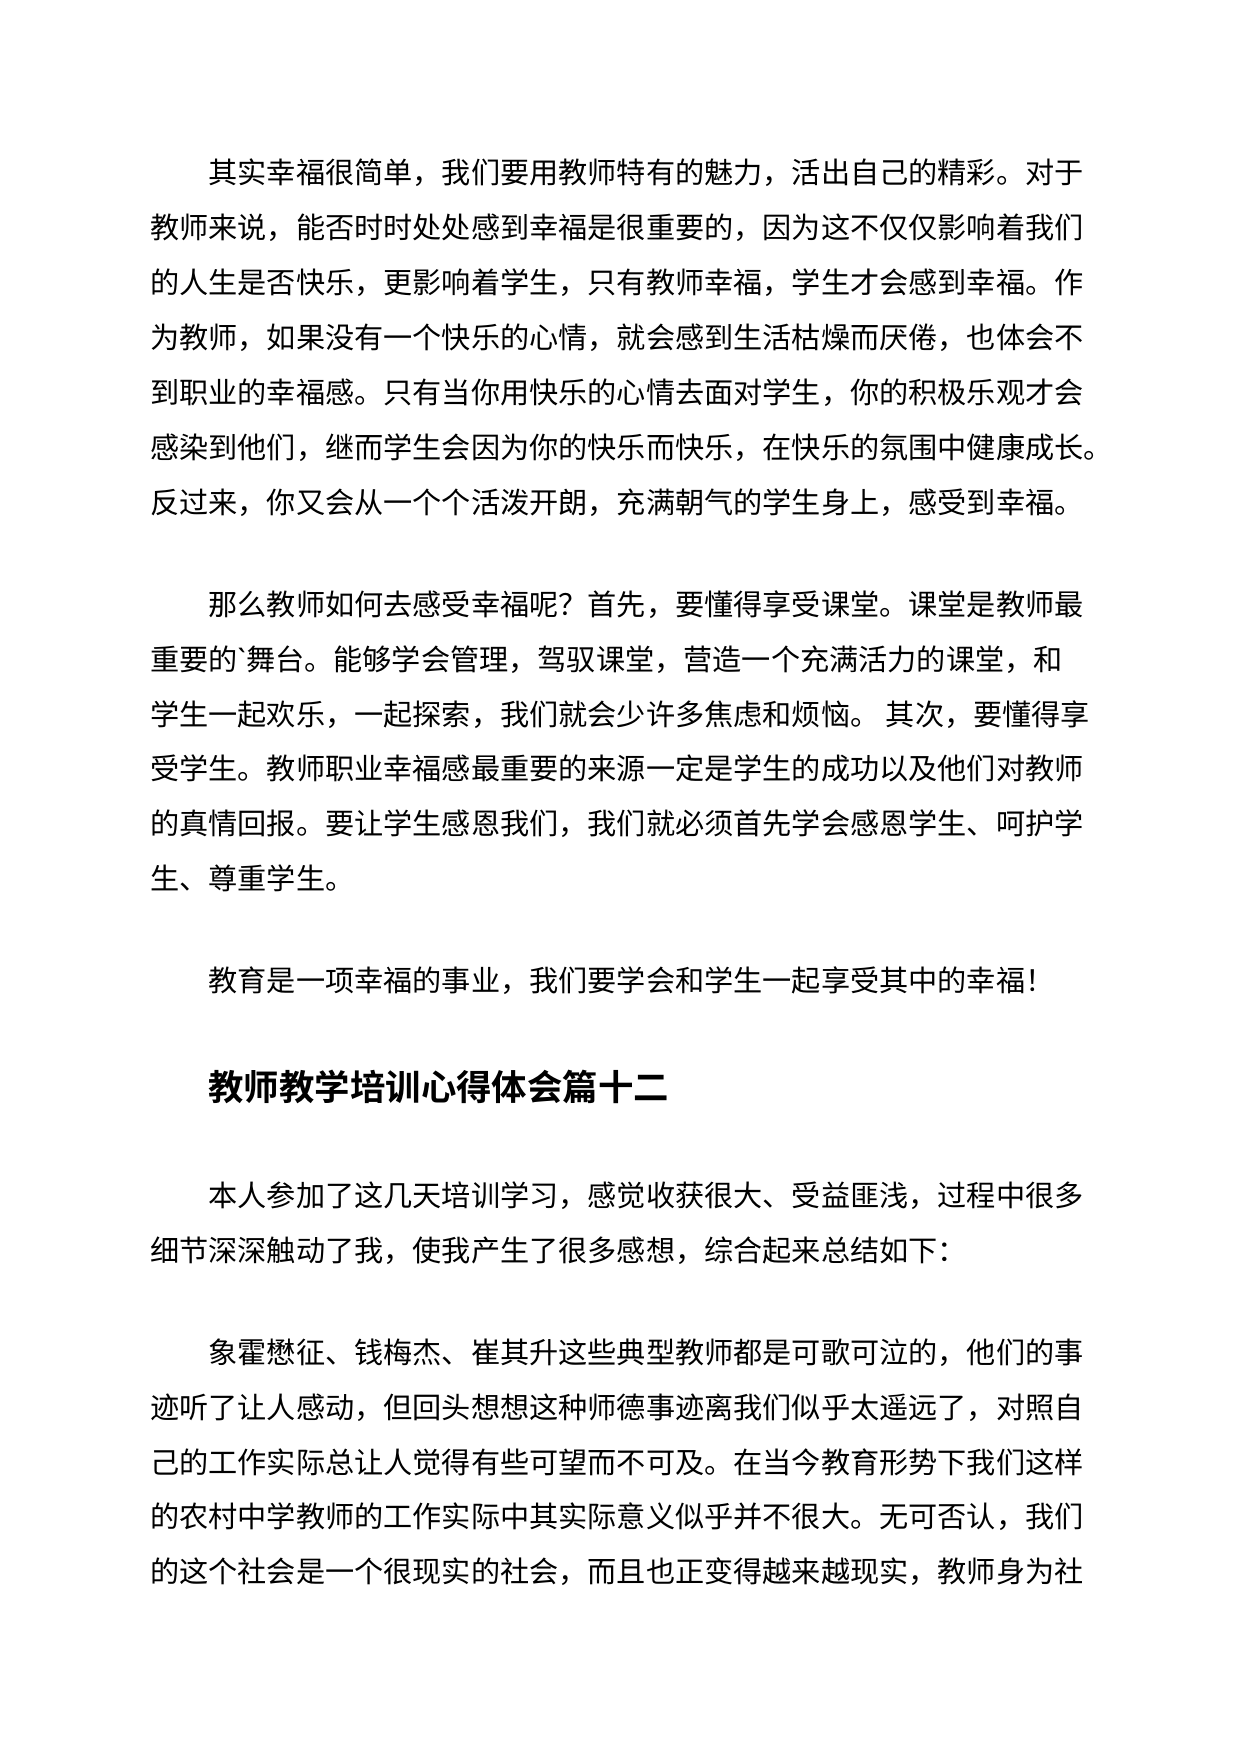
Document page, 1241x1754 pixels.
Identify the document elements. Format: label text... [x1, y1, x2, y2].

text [150, 1329, 1090, 1591]
text 其实幸福很简单，我们要用教师特有的魅力，活出自己的精彩。对于教师来说，能否时时处处感到幸福是很重要的，因为这不仅仅影响着我们的人生是否快乐，更影响着学生，只有教师幸福，学生才会感到幸福。作为教师，如果没有一个快乐的心情，就会感到生活枯燥而厌倦，也体会不到职业的幸福感。只有当你用快乐的心情去面对学生，你的积极乐观才会感染到他们，继而学生会因为你的快乐而快乐，在快乐的氛围中健康成长。反过来，你又会从一个个活泼开朗，充满朝气的学生身上，感受到幸福。 [150, 150, 1090, 522]
text 本人参加了这几天培训学习，感觉收获很大、受益匪浅，过程中很多细节深深触动了我，使我产生了很多感想，综合起来总结如下： [150, 1173, 1090, 1270]
text 教育是一项幸福的事业，我们要学会和学生一起享受其中的幸福！ [150, 957, 1090, 1000]
text 教师教学培训心得体会篇十二 [150, 1059, 1090, 1111]
text 那么教师如何去感受幸福呢？首先，要懂得享受课堂。课堂是教师最重要的`舞台。能够学会管理，驾驭课堂，营造一个充满活力的课堂，和学生一起欢乐，一起探索，我们就会少许多焦虑和烦恼。 其次，要懂得享受学生。教师职业幸福感最重要的来源一定是学生的成功以及他们对教师的真情回报。要让学生感恩我们，我们就必须首先学会感恩学生、呵护学生、尊重学生。 [150, 581, 1090, 898]
